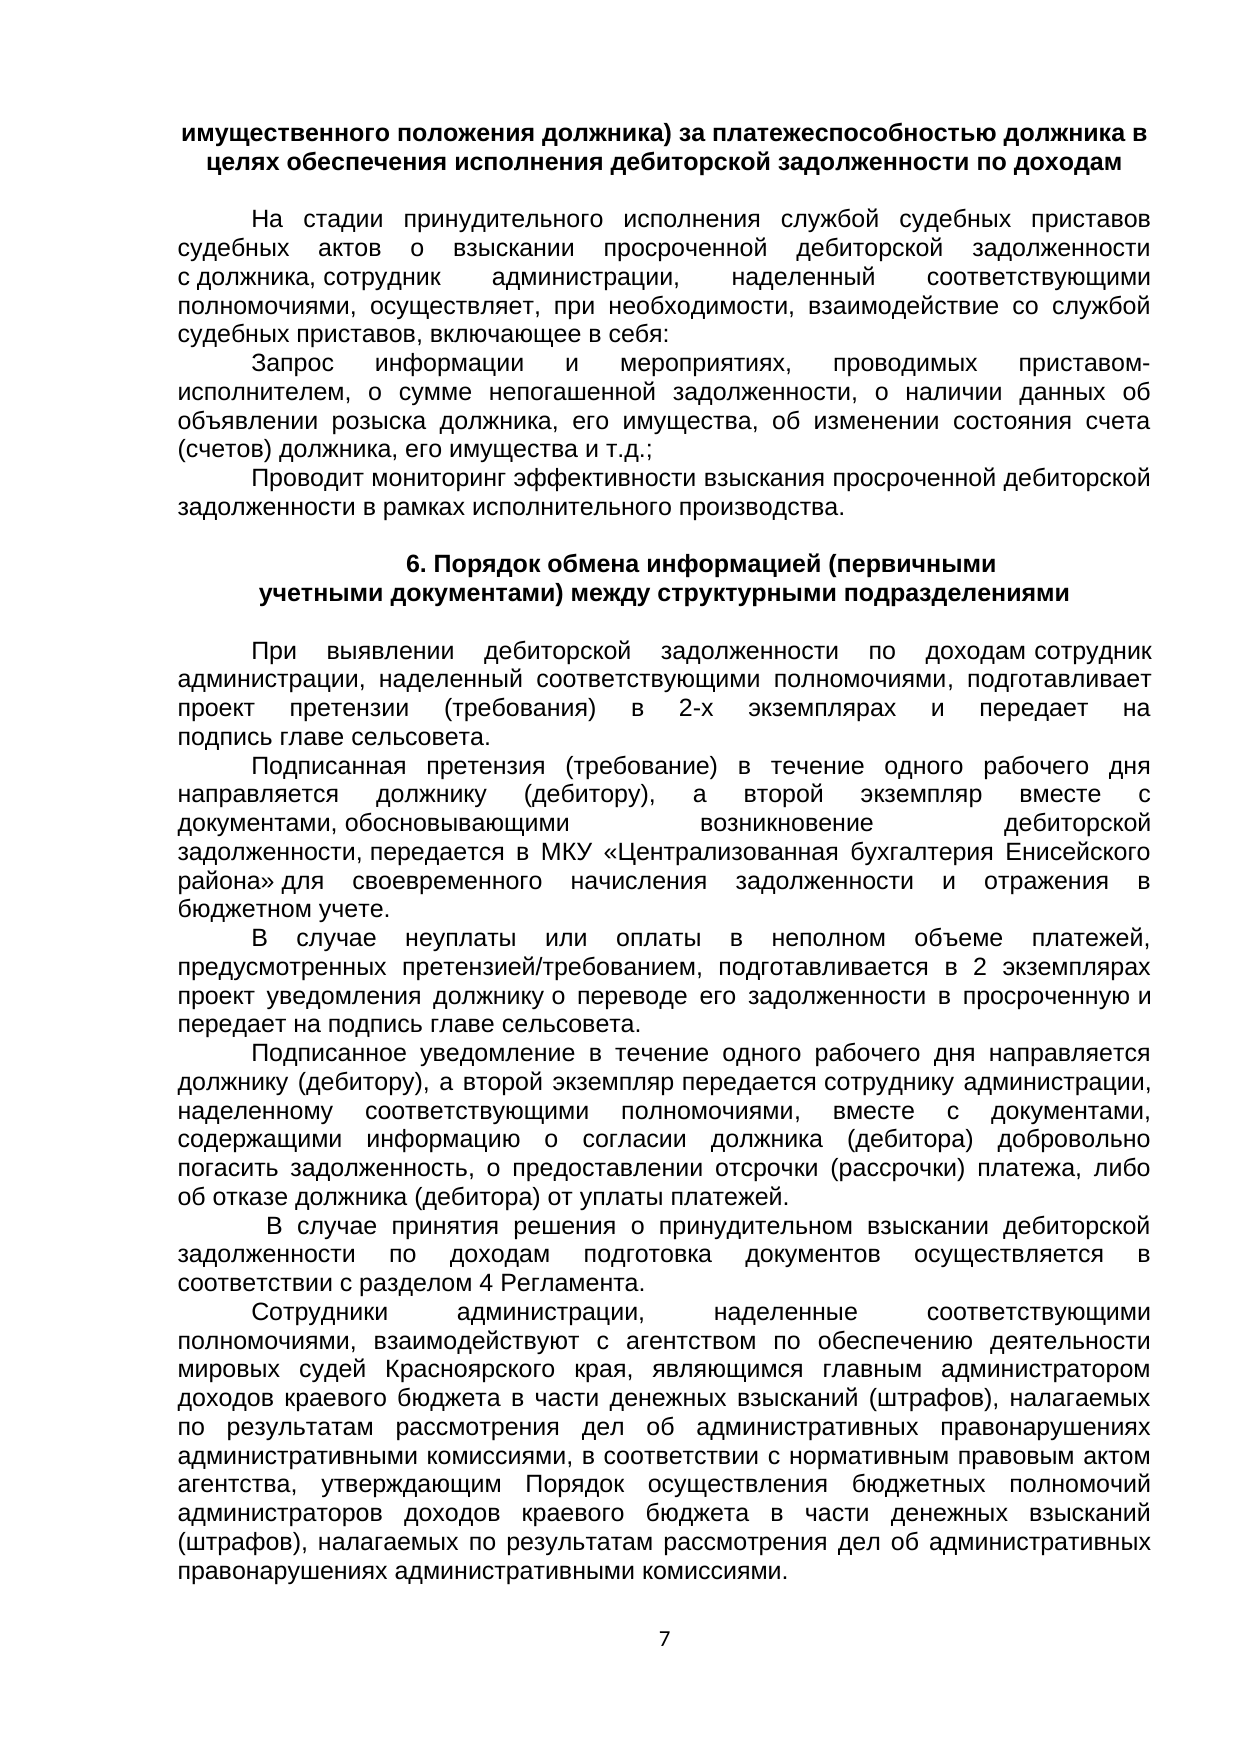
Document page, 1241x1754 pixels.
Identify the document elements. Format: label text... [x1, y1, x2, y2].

text 6. Порядок обмена информацией (первичными учетными документами) между структурными подразделениями [177, 549, 1152, 607]
text Сотрудники администрации, наделенные соответствующими полномочиями, взаимодействуют с агентством по обеспечению деятельности мировых судей Красноярского края, являющимся главным администратором доходов краевого бюджета в части денежных взысканий (штрафов), налагаемых по результатам рассмотрения дел об административных правонарушениях административными комиссиями, в соответствии с нормативным правовым актом агентства, утверждающим Порядок осуществления бюджетных полномочий администраторов доходов краевого бюджета в части денежных взысканий (штрафов), налагаемых по результатам рассмотрения дел об административных правонарушениях административными комиссиями. [177, 1297, 1152, 1584]
text В случае принятия решения о принудительном взыскании дебиторской задолженности по доходам подготовка документов осуществляется в соответствии с разделом 4 Регламента. [177, 1211, 1152, 1297]
text Подписанная претензия (требование) в течение одного рабочего дня направляется должнику (дебитору), а второй экземпляр вместе с документами, обосновывающими возникновение дебиторской задолженности, передается в МКУ «Централизованная бухгалтерия Енисейского района» для своевременного начисления задолженности и отражения в бюджетном учете. [177, 751, 1152, 923]
text При выявлении дебиторской задолженности по доходам сотрудник администрации, наделенный соответствующими полномочиями, подготавливает проект претензии (требования) в 2-х экземплярах и передает на подпись главе сельсовета. [177, 636, 1152, 751]
text В случае неуплаты или оплаты в неполном объеме платежей, предусмотренных претензией/требованием, подготавливается в 2 экземплярах проект уведомления должнику о переводе его задолженности в просроченную и передает на подпись главе сельсовета. [177, 923, 1152, 1038]
text Запрос информации и мероприятиях, проводимых приставом-исполнителем, о сумме непогашенной задолженности, о наличии данных об объявлении розыска должника, его имущества, об изменении состояния счета (счетов) должника, его имущества и т.д.; [177, 348, 1152, 463]
text Проводит мониторинг эффективности взыскания просроченной дебиторской задолженности в рамках исполнительного производства. [177, 463, 1152, 521]
text Подписанное уведомление в течение одного рабочего дня направляется должнику (дебитору), а второй экземпляр передается сотруднику администрации, наделенному соответствующими полномочиями, вместе с документами, содержащими информацию о согласии должника (дебитора) добровольно погасить задолженность, о предоставлении отсрочки (рассрочки) платежа, либо об отказе должника (дебитора) от уплаты платежей. [177, 1038, 1152, 1211]
text На стадии принудительного исполнения службой судебных приставов судебных актов о взыскании просроченной дебиторской задолженности с должника, сотрудник администрации, наделенный соответствующими полномочиями, осуществляет, при необходимости, взаимодействие со службой судебных приставов, включающее в себя: [177, 204, 1152, 348]
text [177, 118, 1152, 176]
